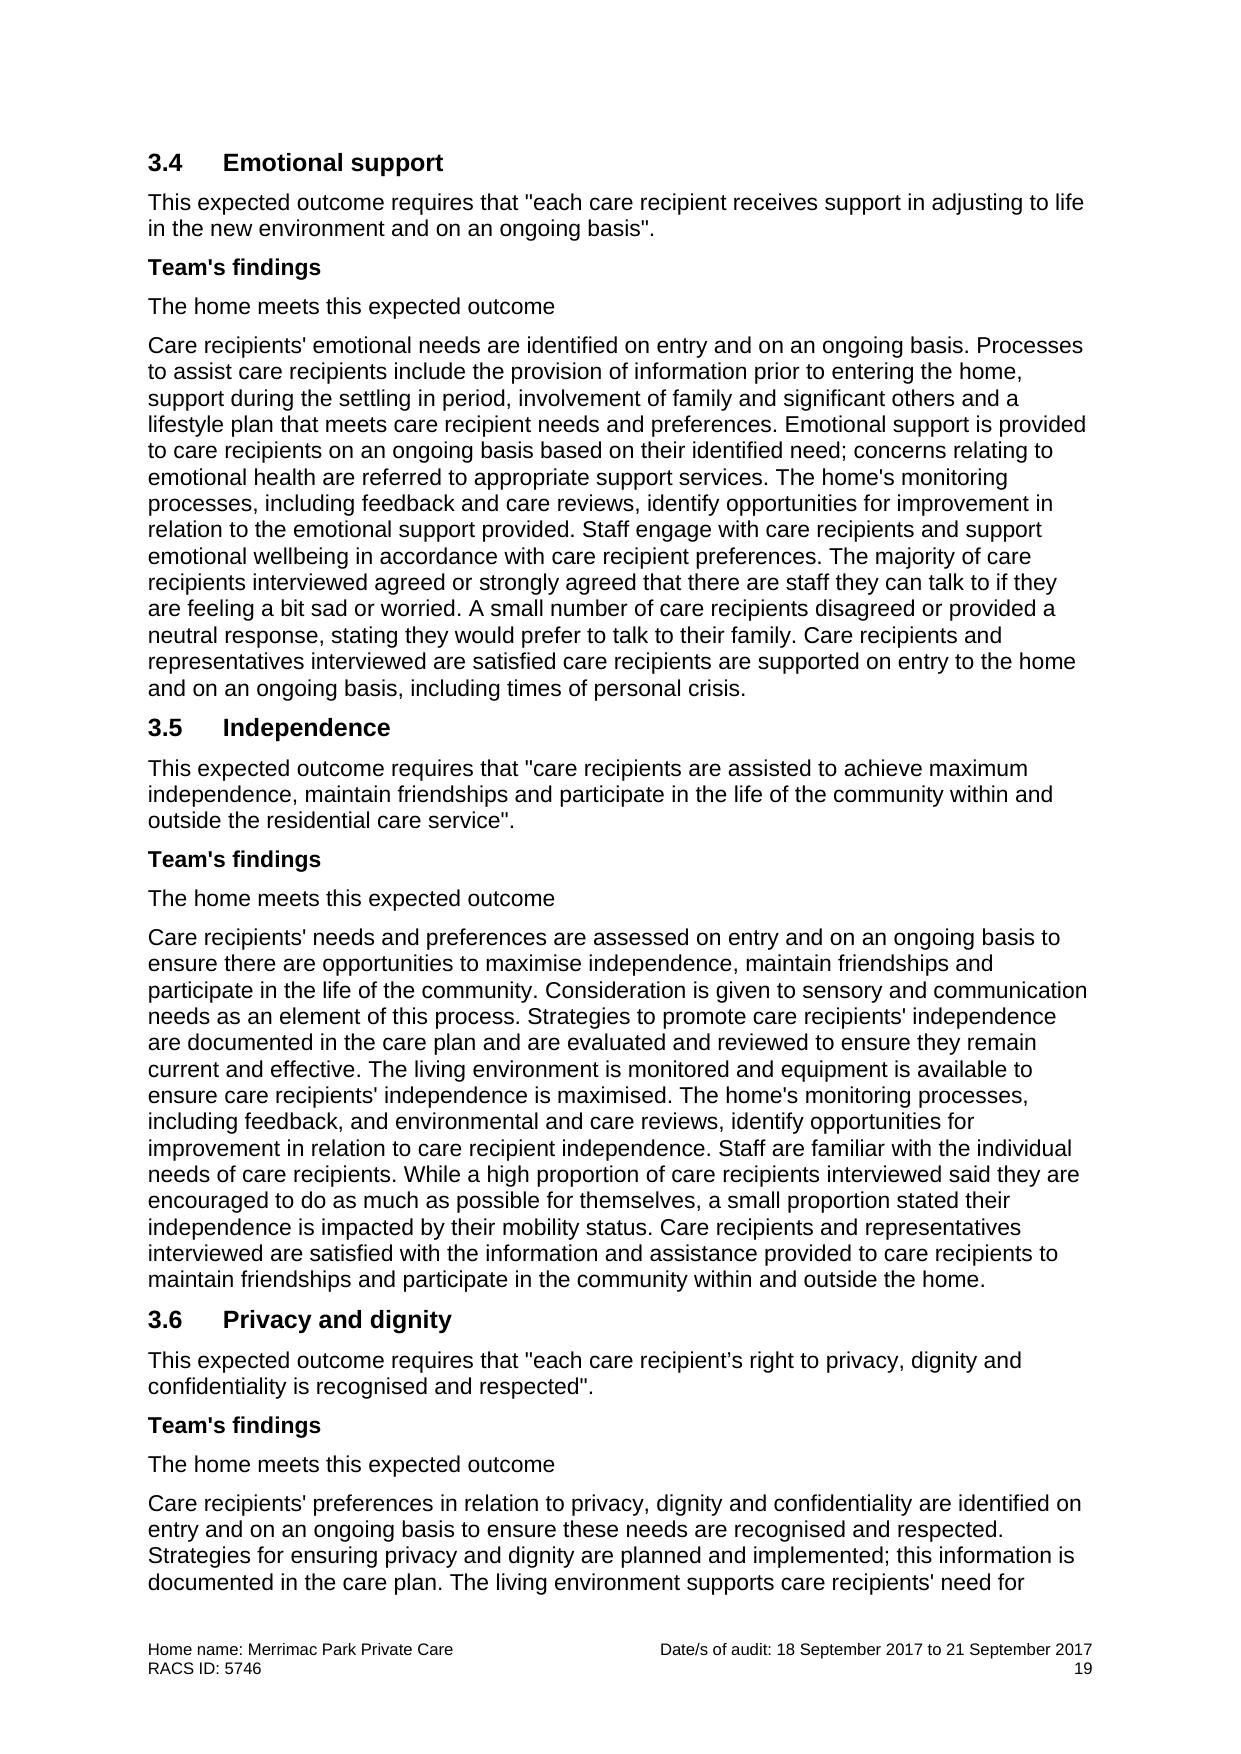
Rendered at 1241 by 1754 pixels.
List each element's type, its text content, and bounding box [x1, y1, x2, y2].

subtitle Team's findings [148, 254, 1092, 281]
subtitle 3.6 Privacy and dignity [148, 1305, 1092, 1334]
text The home meets this expected outcome [148, 293, 1092, 319]
text Care recipients' needs and preferences are assessed on entry and on an ongoing basis to ensure there are opportunities to maximise independence, maintain friendships and participate in the life of the community. Consideration is given to sensory and communication needs as an element of this process. Strategies to promote care recipients' independence are documented in the care plan and are evaluated and reviewed to ensure they remain current and effective. The living environment is monitored and equipment is available to ensure care recipients' independence is maximised. The home's monitoring processes, including feedback, and environmental and care reviews, identify opportunities for improvement in relation to care recipient independence. Staff are familiar with the individual needs of care recipients. While a high proportion of care recipients interviewed said they are encouraged to do as much as possible for themselves, a small proportion stated their independence is impacted by their mobility status. Care recipients and representatives interviewed are satisfied with the information and assistance provided to care recipients to maintain friendships and participate in the community within and outside the home. [148, 924, 1092, 1293]
text This expected outcome requires that "care recipients are assisted to achieve maximum independence, maintain friendships and participate in the life of the community within and outside the residential care service". [148, 754, 1092, 834]
text The home meets this expected outcome [148, 885, 1092, 911]
text The home meets this expected outcome [148, 1451, 1092, 1477]
subtitle 3.4 Emotional support [148, 148, 1092, 176]
subtitle Team's findings [148, 1412, 1092, 1438]
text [148, 1489, 1092, 1595]
text This expected outcome requires that "each care recipient’s right to privacy, dignity and confidentiality is recognised and respected". [148, 1347, 1092, 1399]
subtitle Team's findings [148, 846, 1092, 872]
text Care recipients' emotional needs are identified on entry and on an ongoing basis. Processes to assist care recipients include the provision of information prior to entering the home, support during the settling in period, involvement of family and significant others and a lifestyle plan that meets care recipient needs and preferences. Emotional support is provided to care recipients on an ongoing basis based on their identified need; concerns relating to emotional health are referred to appropriate support services. The home's monitoring processes, including feedback and care reviews, identify opportunities for improvement in relation to the emotional support provided. Staff engage with care recipients and support emotional wellbeing in accordance with care recipient preferences. The majority of care recipients interviewed agreed or strongly agreed that there are staff they can talk to if they are feeling a bit sad or worried. A small number of care recipients disagreed or provided a neutral response, stating they would prefer to talk to their family. Care recipients and representatives interviewed are satisfied care recipients are supported on entry to the home and on an ongoing basis, including times of personal crisis. [148, 332, 1092, 701]
subtitle 3.5 Independence [148, 713, 1092, 742]
text This expected outcome requires that "each care recipient receives support in adjusting to life in the new environment and on an ongoing basis". [148, 189, 1092, 242]
